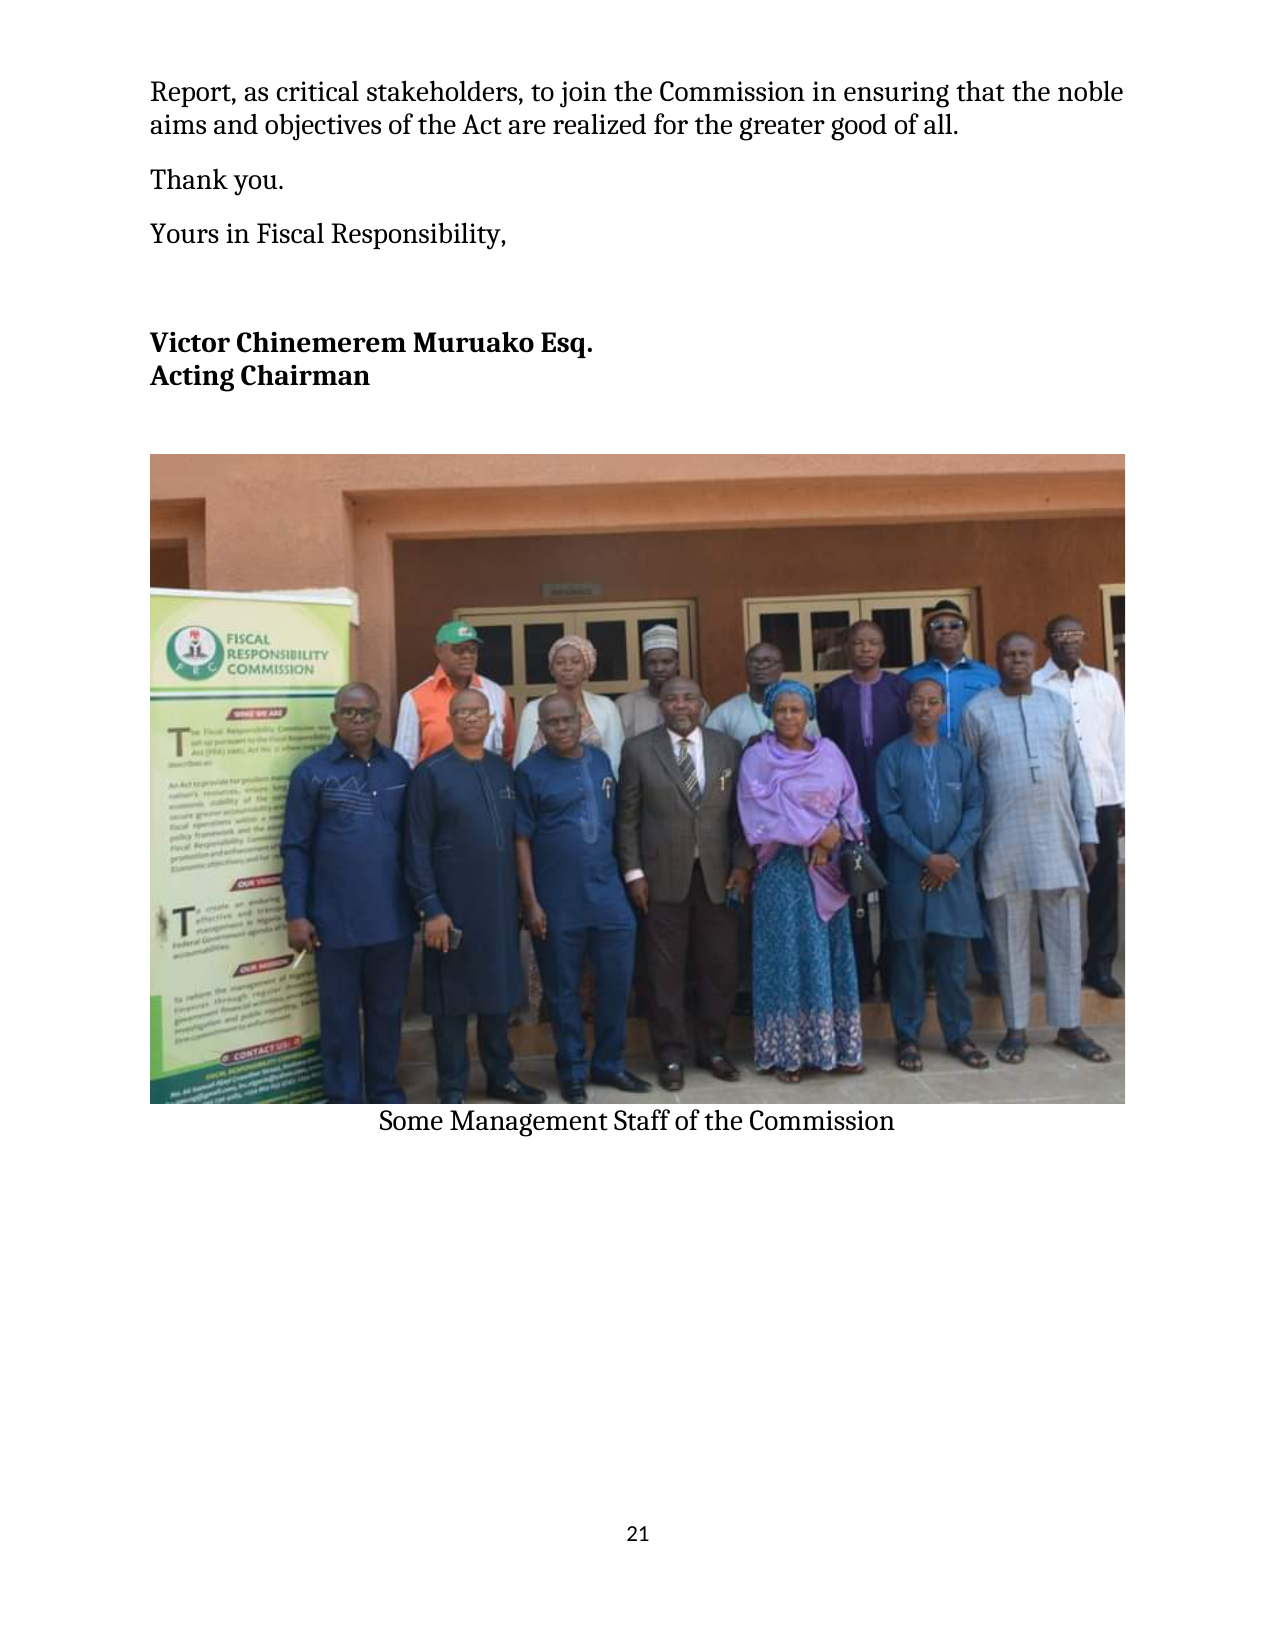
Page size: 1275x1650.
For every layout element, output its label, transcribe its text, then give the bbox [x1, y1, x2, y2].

text Some Management Staff of the Commission [150, 1104, 1125, 1137]
text Yours in Fiscal Responsibility, [150, 217, 1125, 251]
text Acting Chairman [150, 359, 1125, 393]
picture [150, 454, 1125, 1104]
text Victor Chinemerem Muruako Esq. [150, 326, 1125, 359]
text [150, 75, 1125, 142]
text Thank you. [150, 163, 1125, 196]
